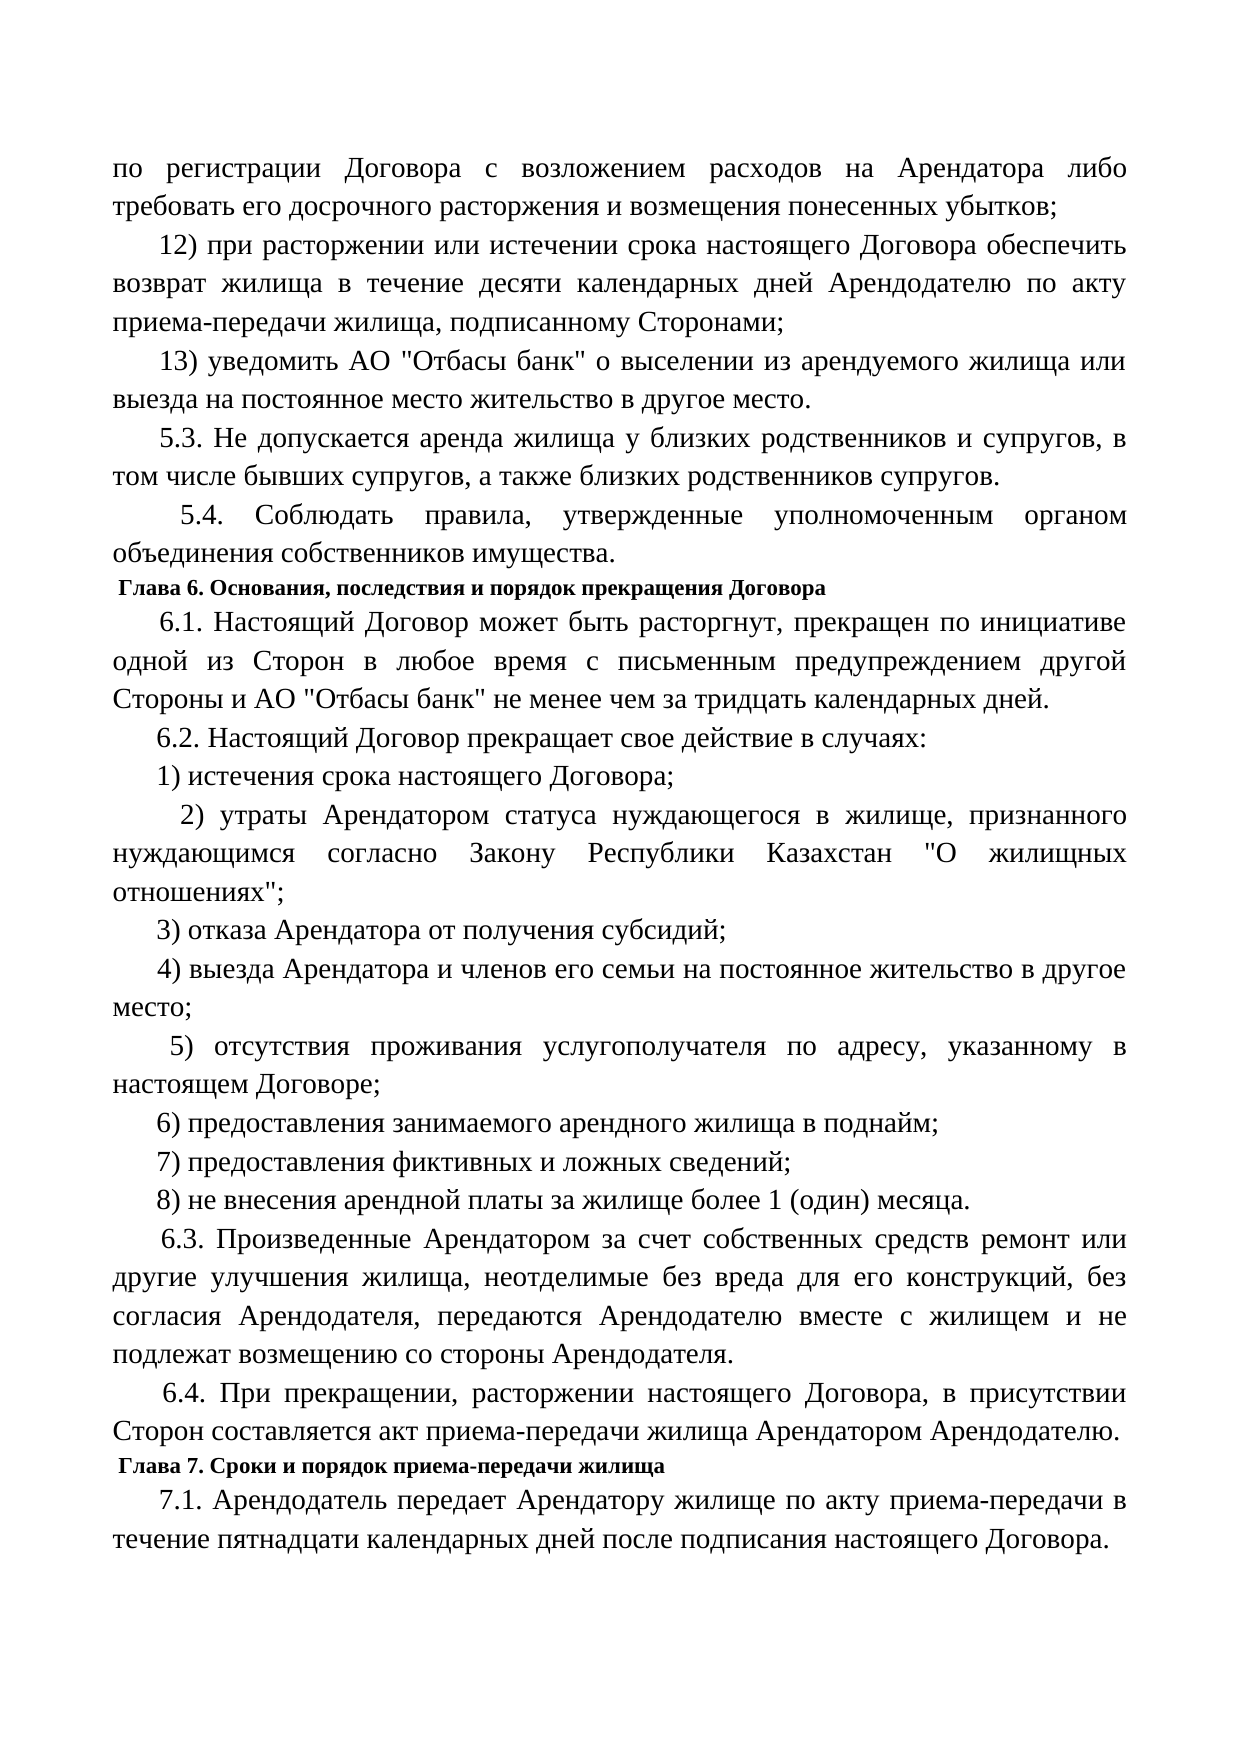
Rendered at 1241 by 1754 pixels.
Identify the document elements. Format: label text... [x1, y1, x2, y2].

text 3) отказа Арендатора от получения субсидий; [112, 912, 1128, 946]
text 5.4. Соблюдать правила, утвержденные уполномоченным органом объединения собственников имущества. [112, 497, 1128, 569]
text 5) отсутствия проживания услугополучателя по адресу, указанному в настоящем Договоре; [112, 1028, 1128, 1100]
text 7.1. Арендодатель передает Арендатору жилище по акту приема-передачи в течение пятнадцати календарных дней после подписания настоящего Договора. [112, 1482, 1128, 1554]
text 6.3. Произведенные Арендатором за счет собственных средств ремонт или другие улучшения жилища, неотделимые без вреда для его конструкций, без согласия Арендодателя, передаются Арендодателю вместе с жилищем и не подлежат возмещению со стороны Арендодателя. [112, 1221, 1128, 1370]
text 6) предоставления занимаемого арендного жилища в поднайм; [112, 1105, 1128, 1139]
text Глава 6. Основания, последствия и порядок прекращения Договора [112, 574, 1128, 600]
text 13) уведомить АО "Отбасы банк" о выселении из арендуемого жилища или выезда на постоянное место жительство в другое место. [112, 343, 1128, 415]
text 12) при расторжении или истечении срока настоящего Договора обеспечить возврат жилища в течение десяти календарных дней Арендодателю по акту приема-передачи жилища, подписанному Сторонами; [112, 227, 1128, 338]
text 6.2. Настоящий Договор прекращает свое действие в случаях: [112, 720, 1128, 753]
text 6.1. Настоящий Договор может быть расторгнут, прекращен по инициативе одной из Сторон в любое время с письменным предупреждением другой Стороны и АО "Отбасы банк" не менее чем за тридцать календарных дней. [112, 604, 1128, 715]
text 7) предоставления фиктивных и ложных сведений; [112, 1144, 1128, 1177]
text Глава 7. Сроки и порядок приема-передачи жилища [112, 1452, 1128, 1478]
text 4) выезда Арендатора и членов его семьи на постоянное жительство в другое место; [112, 951, 1128, 1023]
text 8) не внесения арендной платы за жилище более 1 (один) месяца. [112, 1182, 1128, 1216]
text 5.3. Не допускается аренда жилища у близких родственников и супругов, в том числе бывших супругов, а также близких родственников супругов. [112, 420, 1128, 492]
text 2) утраты Арендатором статуса нуждающегося в жилище, признанного нуждающимся согласно Закону Республики Казахстан "О жилищных отношениях"; [112, 797, 1128, 907]
text 1) истечения срока настоящего Договора; [112, 758, 1128, 792]
text 6.4. При прекращении, расторжении настоящего Договора, в присутствии Сторон составляется акт приема-передачи жилища Арендатором Арендодателю. [112, 1375, 1128, 1447]
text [112, 150, 1128, 222]
